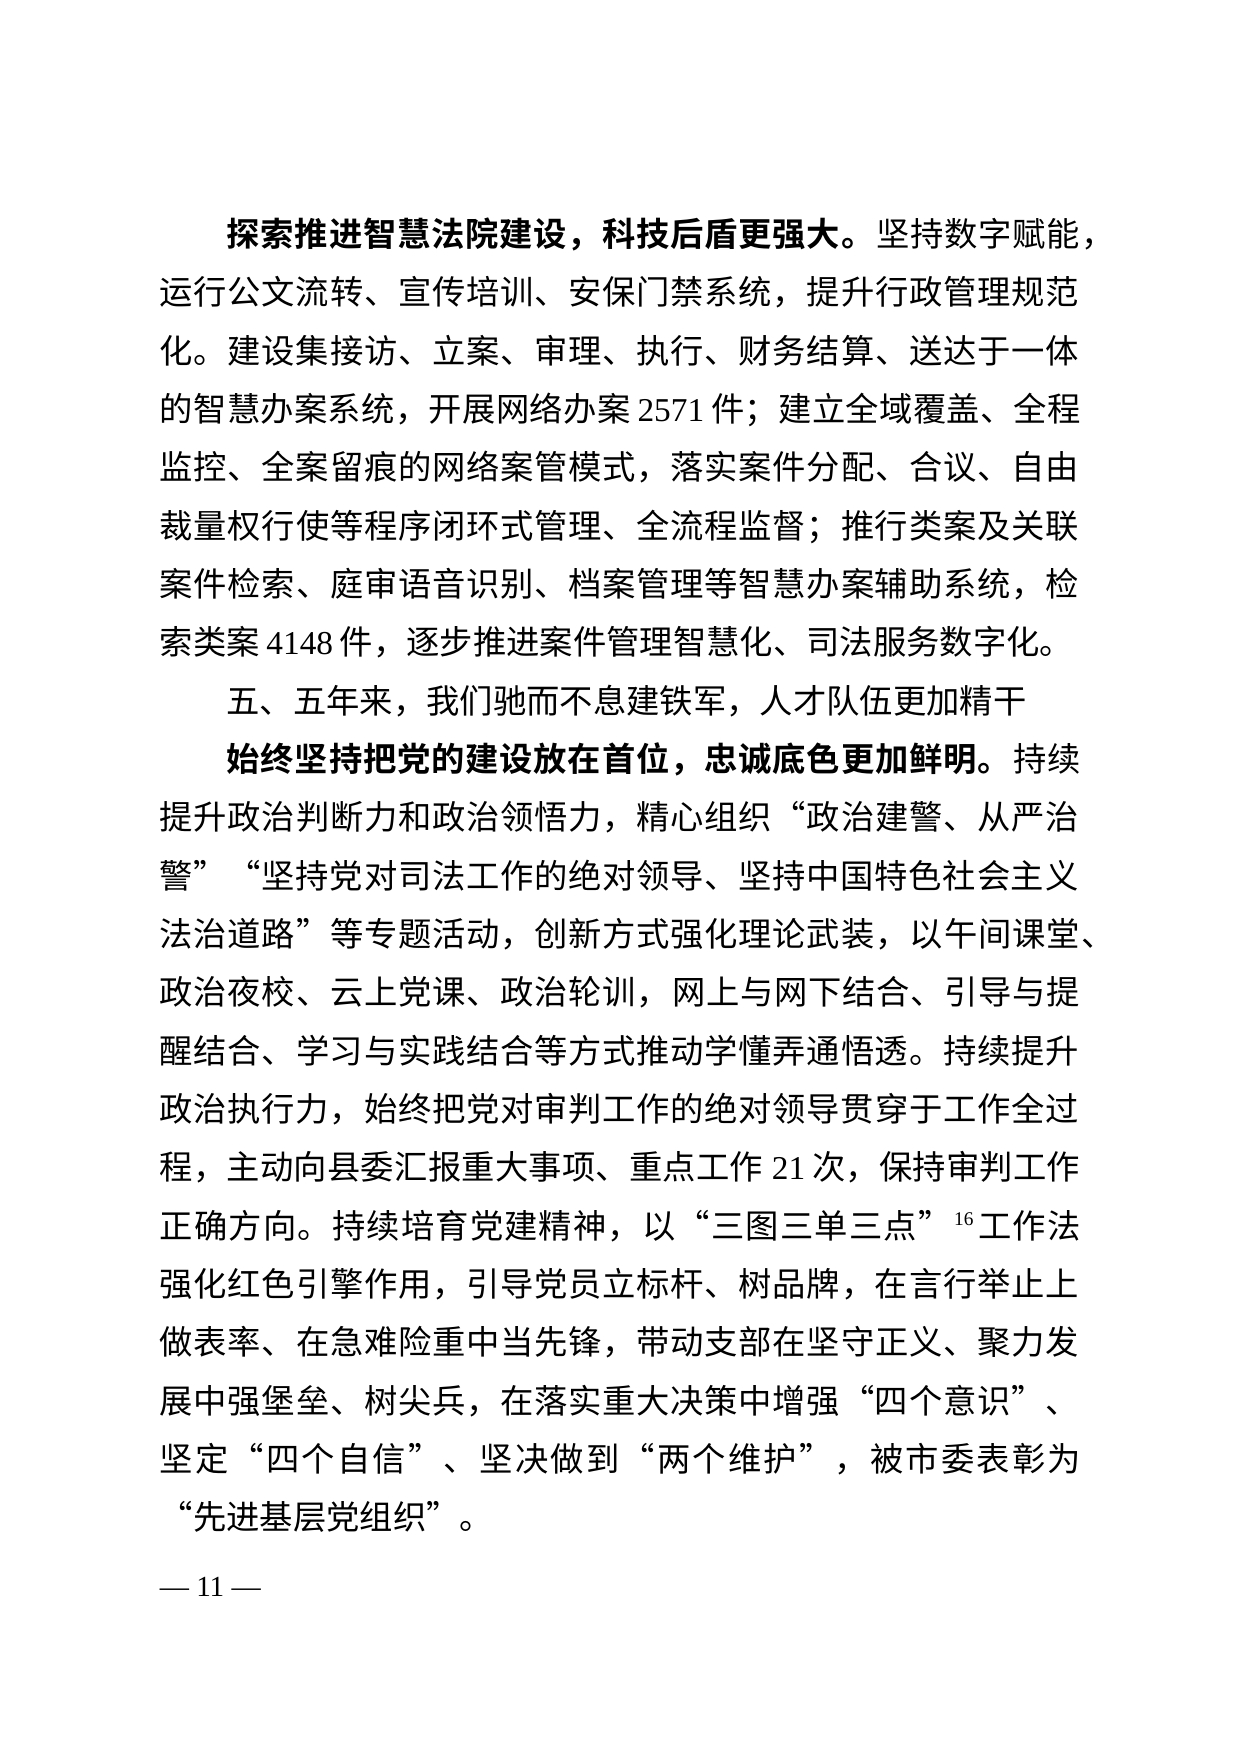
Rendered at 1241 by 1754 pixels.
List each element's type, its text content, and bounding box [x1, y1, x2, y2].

text 五、五年来，我们驰而不息建铁军，人才队伍更加精干 [159, 666, 1081, 725]
text 始终坚持把党的建设放在首位，忠诚底色更加鲜明。持续提升政治判断力和政治领悟力，精心组织“政治建警、从严治警”“坚持党对司法工作的绝对领导、坚持中国特色社会主义法治道路”等专题活动，创新方式强化理论武装，以午间课堂、政治夜校、云上党课、政治轮训，网上与网下结合、引导与提醒结合、学习与实践结合等方式推动学懂弄通悟透。持续提升政治执行力，始终把党对审判工作的绝对领导贯穿于工作全过程，主动向县委汇报重大事项、重点工作21次，保持审判工作正确方向。持续培育党建精神，以“三图三单三点”16工作法强化红色引擎作用，引导党员立标杆、树品牌，在言行举止上做表率、在急难险重中当先锋，带动支部在坚守正义、聚力发展中强堡垒、树尖兵，在落实重大决策中增强“四个意识”、坚定“四个自信”、坚决做到“两个维护”，被市委表彰为“先进基层党组织”。 [159, 725, 1081, 1541]
text 探索推进智慧法院建设，科技后盾更强大。坚持数字赋能，运行公文流转、宣传培训、安保门禁系统，提升行政管理规范化。建设集接访、立案、审理、执行、财务结算、送达于一体的智慧办案系统，开展网络办案2571件；建立全域覆盖、全程监控、全案留痕的网络案管模式，落实案件分配、合议、自由裁量权行使等程序闭环式管理、全流程监督；推行类案及关联案件检索、庭审语音识别、档案管理等智慧办案辅助系统，检索类案4148件，逐步推进案件管理智慧化、司法服务数字化。 [159, 200, 1081, 666]
